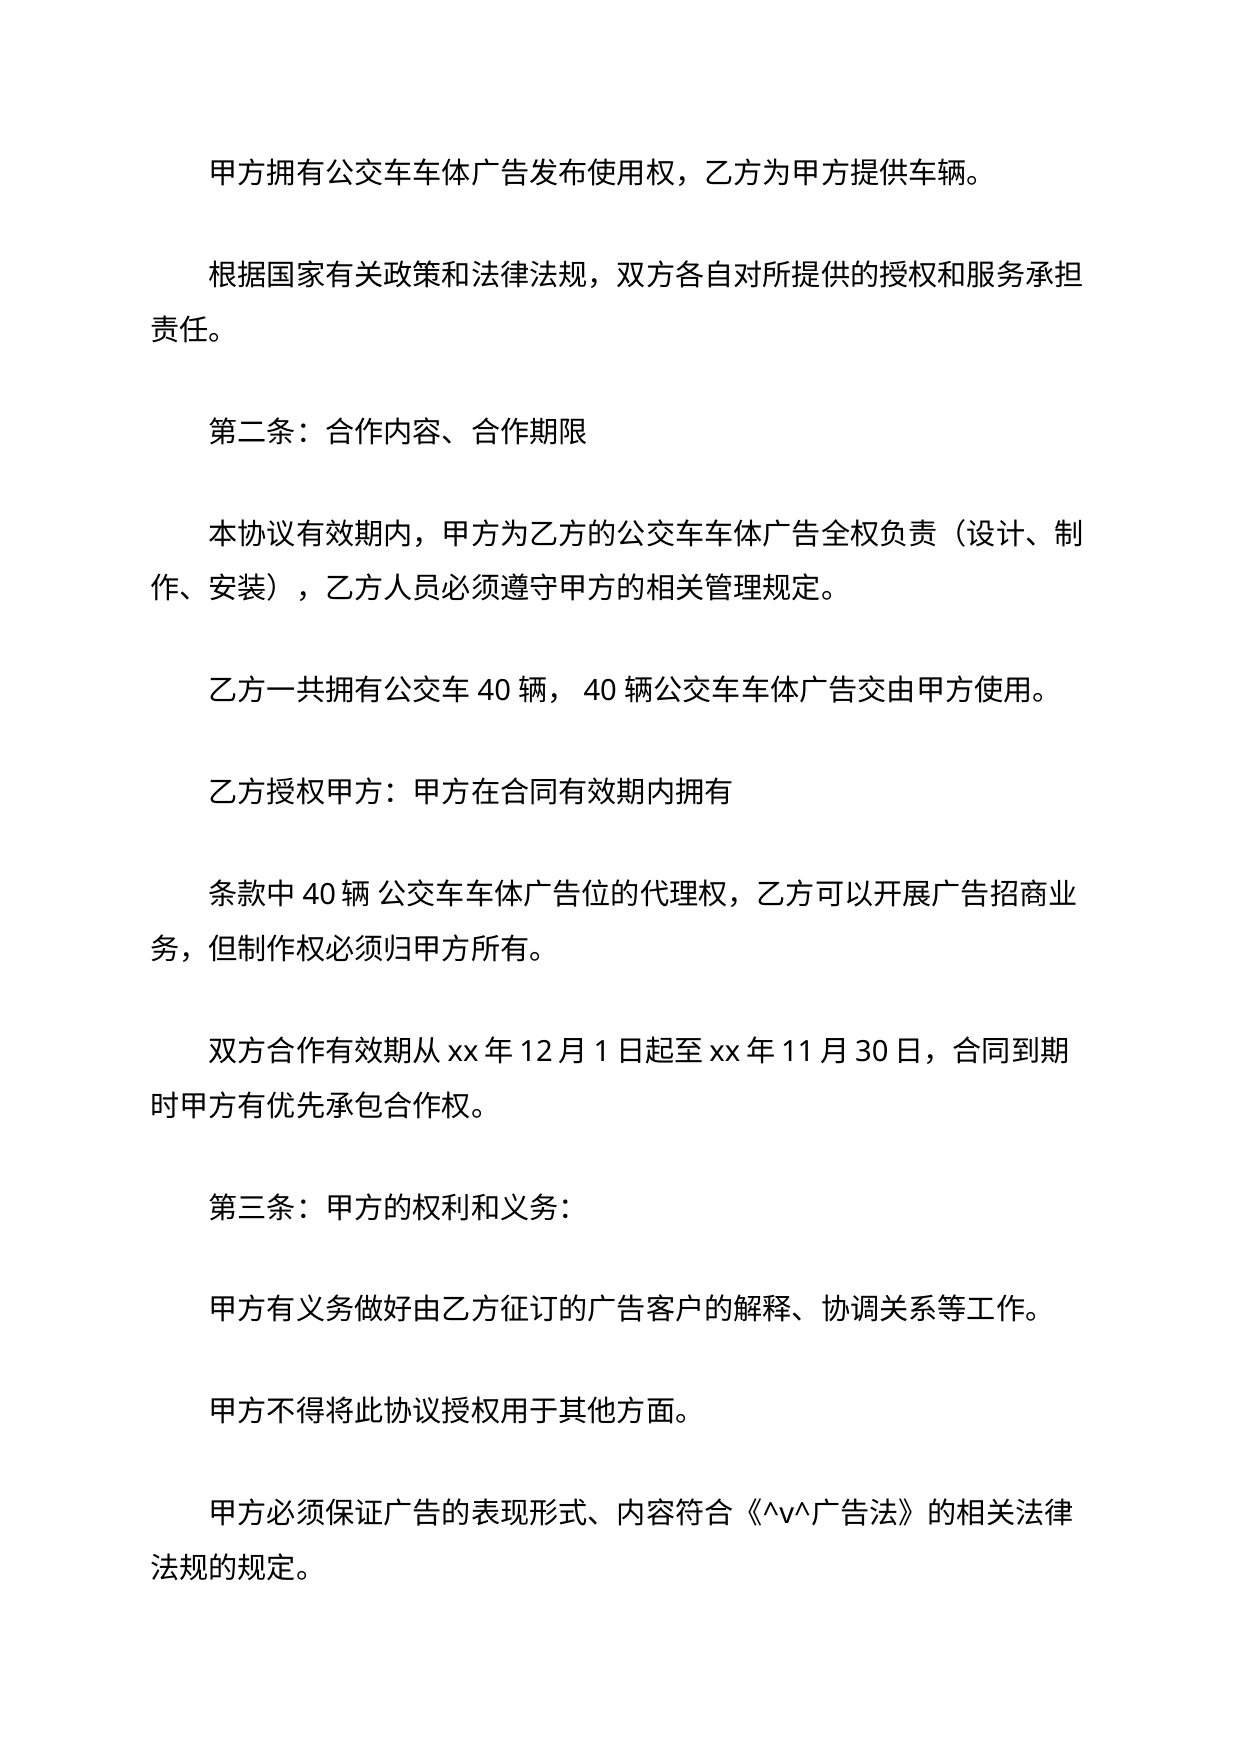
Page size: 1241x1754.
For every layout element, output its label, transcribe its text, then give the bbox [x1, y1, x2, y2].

text 条款中 40辆 公交车车体广告位的代理权，乙方可以开展广告招商业务，但制作权必须归甲方所有。 [150, 871, 1090, 968]
text 甲方拥有公交车车体广告发布使用权，乙方为甲方提供车辆。 [150, 150, 1090, 192]
text 甲方不得将此协议授权用于其他方面。 [150, 1388, 1090, 1430]
text 乙方授权甲方：甲方在合同有效期内拥有 [150, 769, 1090, 811]
text 第三条：甲方的权利和义务： [150, 1184, 1090, 1226]
text 甲方必须保证广告的表现形式、内容符合《^v^广告法》的相关法律法规的规定。 [150, 1489, 1090, 1587]
text 根据国家有关政策和法律法规，双方各自对所提供的授权和服务承担责任。 [150, 252, 1090, 349]
text 双方合作有效期从xx年12月1日起至xx年11月30日，合同到期时甲方有优先承包合作权。 [150, 1027, 1090, 1125]
text 乙方一共拥有公交车 40 辆， 40 辆公交车车体广告交由甲方使用。 [150, 667, 1090, 709]
text 甲方有义务做好由乙方征订的广告客户的解释、协调关系等工作。 [150, 1286, 1090, 1328]
text 第二条：合作内容、合作期限 [150, 408, 1090, 451]
text 本协议有效期内，甲方为乙方的公交车车体广告全权负责（设计、制作、安装），乙方人员必须遵守甲方的相关管理规定。 [150, 510, 1090, 607]
